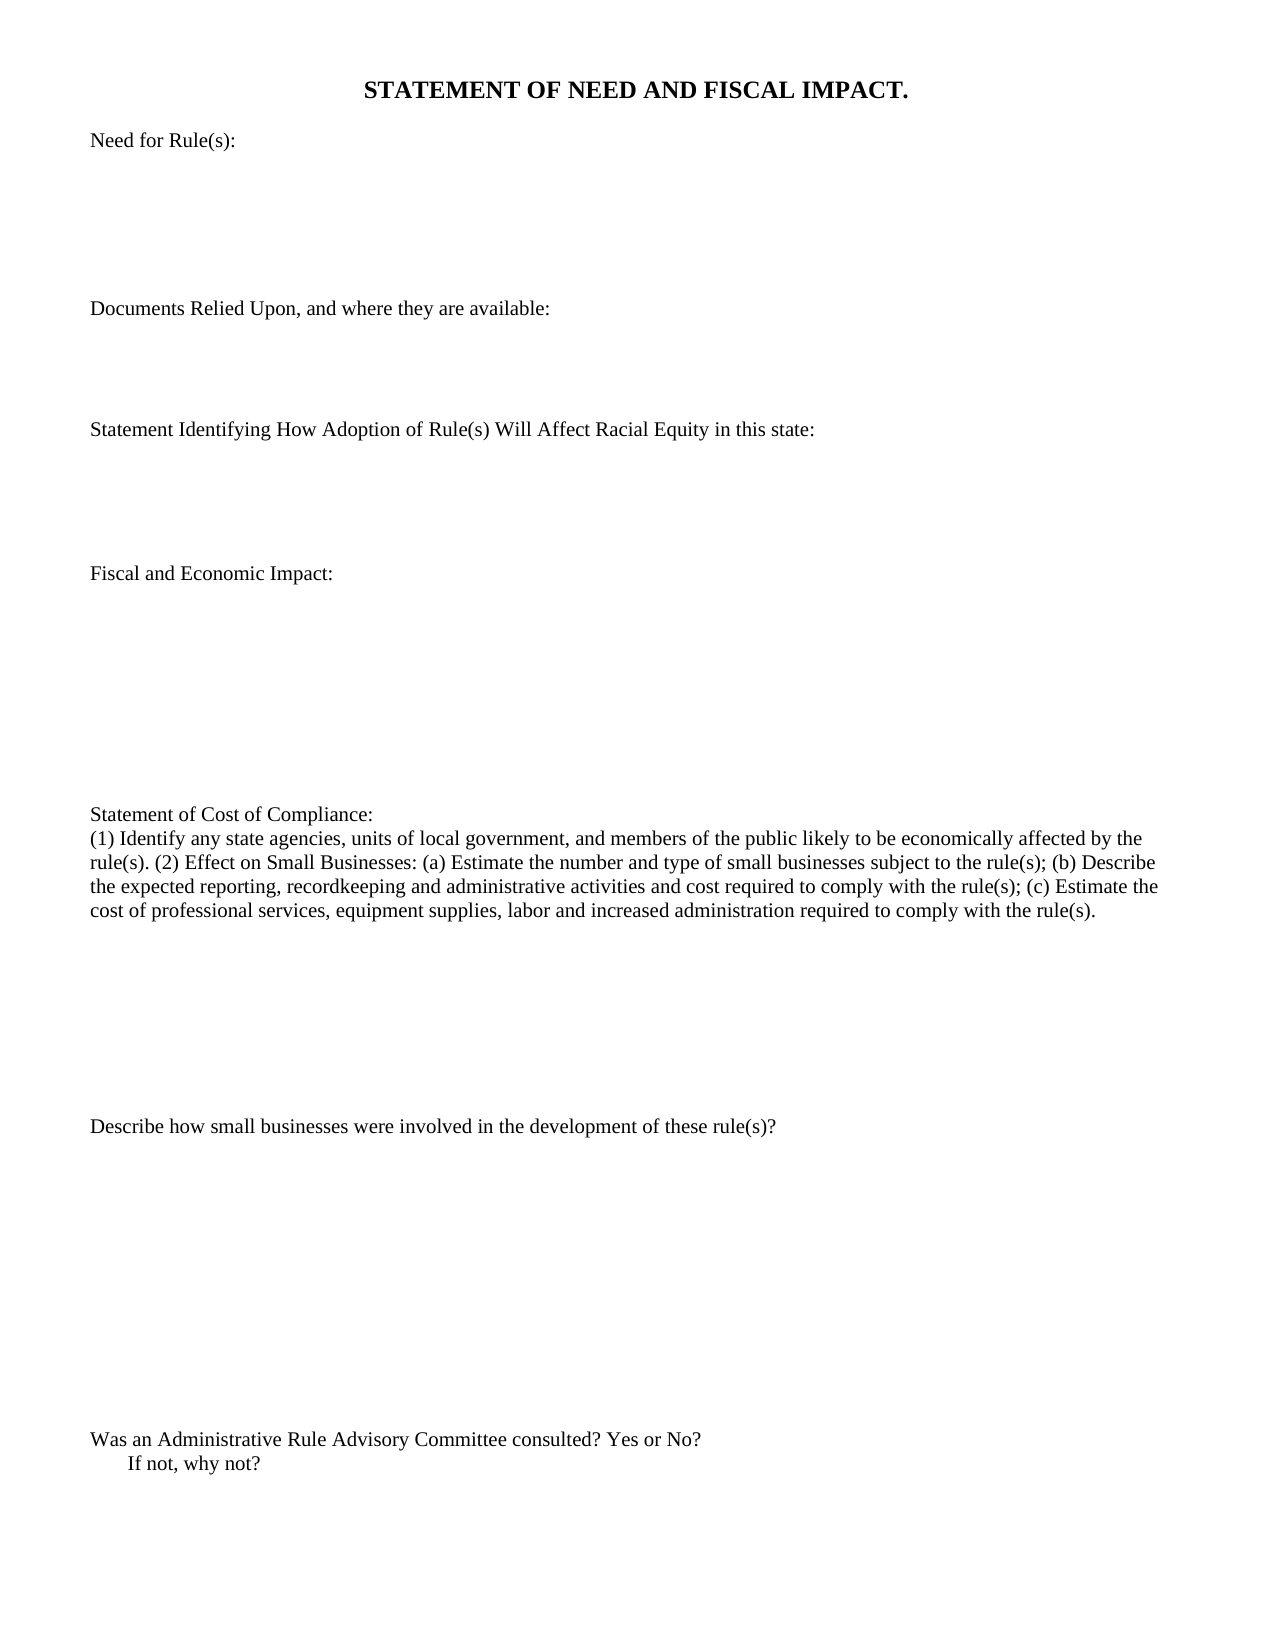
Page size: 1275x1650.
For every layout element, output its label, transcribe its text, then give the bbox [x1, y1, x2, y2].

text Documents Relied Upon, and where they are available: [90, 296, 1185, 320]
subtitle STATEMENT OF NEED AND FISCAL IMPACT. [90, 75, 1185, 104]
text rule(s). (2) Effect on Small Businesses: (a) Estimate the number and type of small businesses subject to the rule(s); (b) Describe the expected reporting, recordkeeping and administrative activities and cost required to comply with the rule(s); (c) Estimate the cost of professional services, equipment supplies, labor and increased administration required to comply with the rule(s). [90, 850, 1185, 922]
text If not, why not? [90, 1451, 1185, 1475]
text Statement Identifying How Adoption of Rule(s) Will Affect Racial Equity in this state: [90, 417, 1185, 441]
text Need for Rule(s): [90, 128, 1185, 152]
text Describe how small businesses were involved in the development of these rule(s)? [90, 1114, 1185, 1138]
text Statement of Cost of Compliance: [90, 802, 1185, 826]
text Fiscal and Economic Impact: [90, 561, 1185, 585]
text (1) Identify any state agencies, units of local government, and members of the public likely to be economically affected by the [90, 826, 1185, 850]
text Was an Administrative Rule Advisory Committee consulted? Yes or No? [90, 1427, 1185, 1451]
